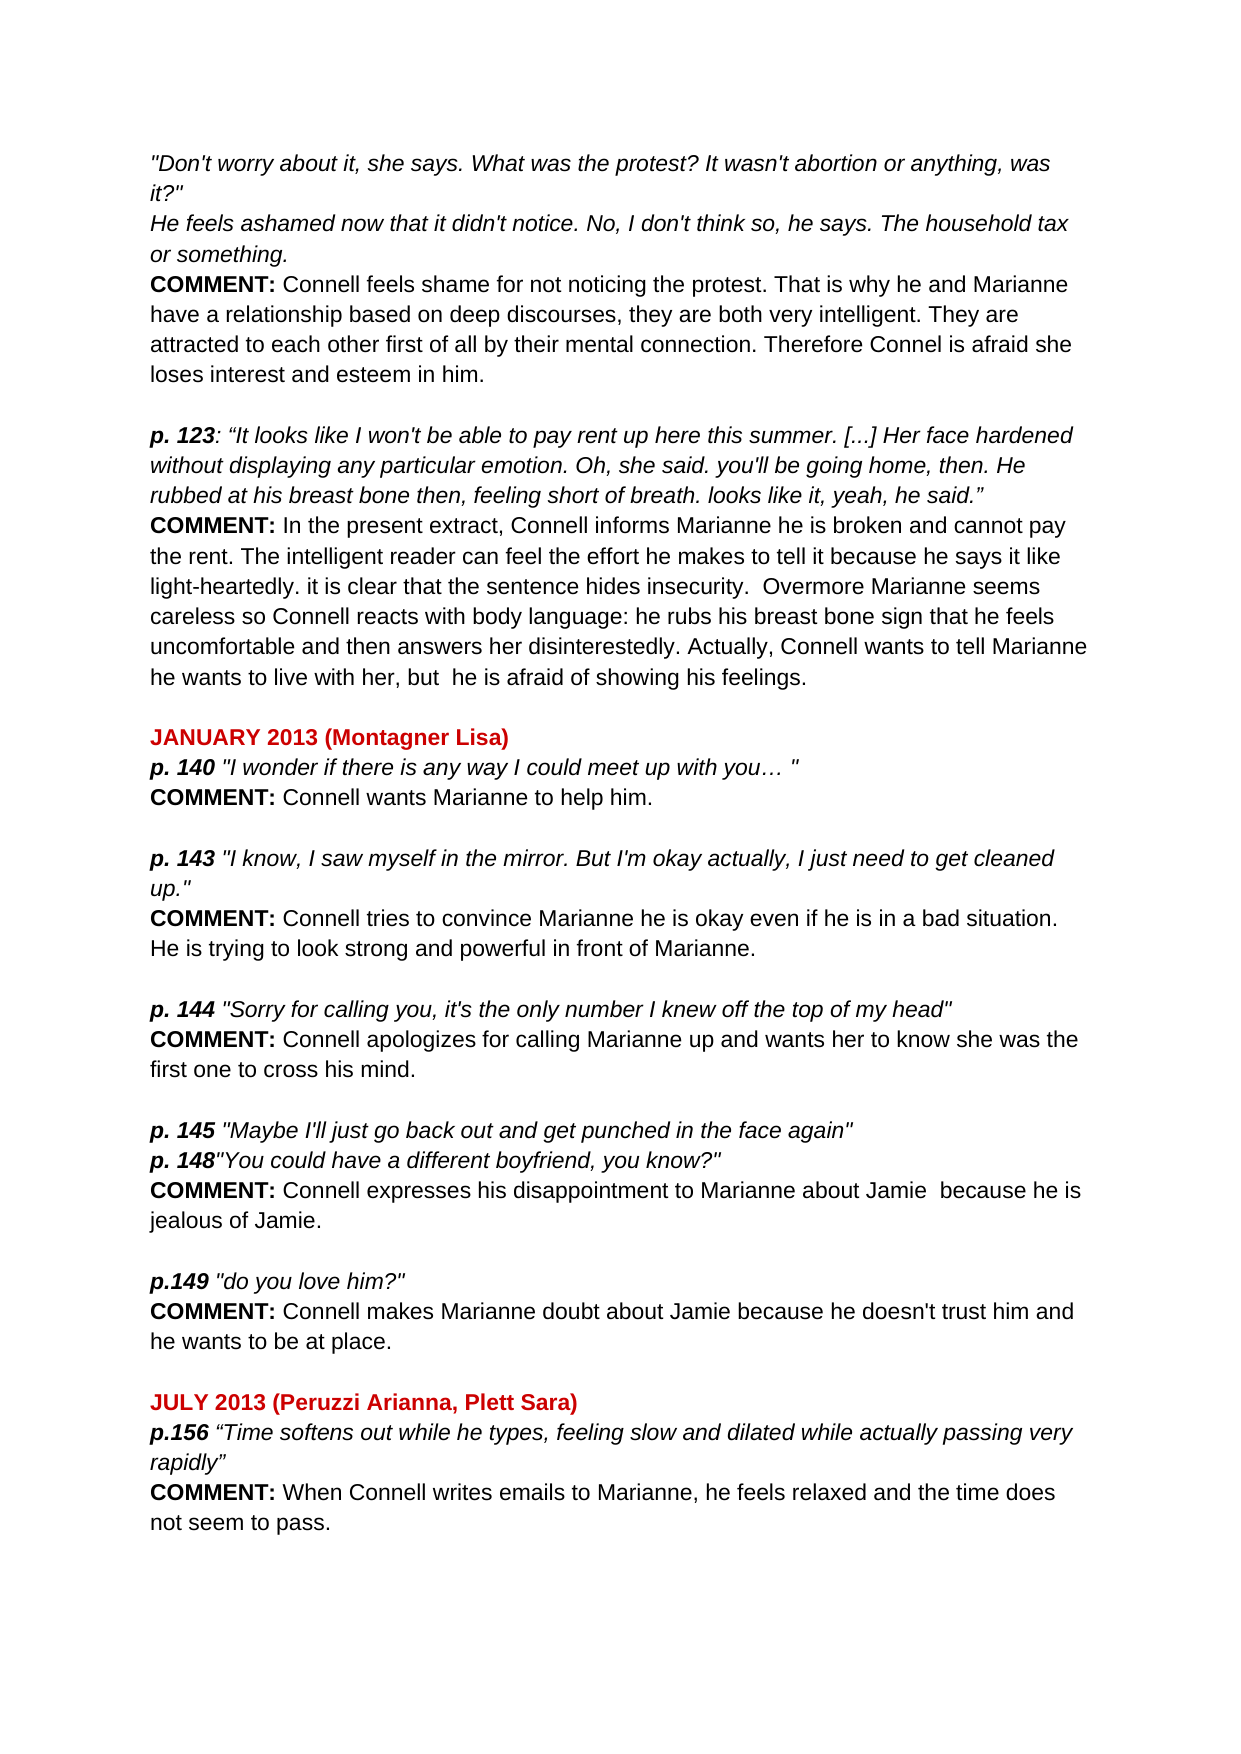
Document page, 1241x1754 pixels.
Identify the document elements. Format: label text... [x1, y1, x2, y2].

text p. 145 "Maybe I'll just go back out and get punched in the face again" [150, 1117, 1090, 1143]
text p.149 "do you love him?" [150, 1268, 1090, 1294]
text COMMENT: In the present extract, Connell informs Marianne he is broken and cannot pay the rent. The intelligent reader can feel the effort he makes to tell it because he says it like light-heartedly. it is clear that the sentence hides insecurity. Overmore Marianne seems careless so Connell reacts with body language: he rubs his breast bone sign that he feels uncomfortable and then answers her disinterestedly. Actually, Connell wants to tell Marianne he wants to live with her, but he is afraid of showing his feelings. [150, 512, 1090, 690]
text p. 123: “It looks like I won't be able to pay rent up here this summer. [...] Her face hardened without displaying any particular emotion. Oh, she said. you'll be going home, then. He rubbed at his breast bone then, feeling short of breath. looks like it, yeah, he said.” [150, 422, 1090, 509]
text He feels ashamed now that it didn't notice. No, I don't think so, he says. The household tax or something. [150, 210, 1090, 267]
text p.156 “Time softens out while he types, feeling slow and dilated while actually passing very rapidly” [150, 1419, 1090, 1475]
text COMMENT: When Connell writes emails to Marianne, he feels relaxed and the time does not seem to pass. [150, 1479, 1090, 1536]
text COMMENT: Connell feels shame for not noticing the protest. That is why he and Marianne have a relationship based on deep discourses, they are both very intelligent. They are attracted to each other first of all by their mental connection. Therefore Connel is afraid she loses interest and esteem in him. [150, 271, 1090, 388]
text COMMENT: Connell tries to convince Marianne he is okay even if he is in a bad situation. He is trying to look strong and powerful in front of Marianne. [150, 905, 1090, 962]
text COMMENT: Connell makes Marianne doubt about Jamie because he doesn't trust him and he wants to be at place. [150, 1298, 1090, 1354]
text JANUARY 2013 (Montagner Lisa) [150, 724, 1090, 750]
text COMMENT: Connell expresses his disappointment to Marianne about Jamie because he is jealous of Jamie. [150, 1177, 1090, 1234]
text p. 148"You could have a different boyfriend, you know?" [150, 1147, 1090, 1173]
text JULY 2013 (Peruzzi Arianna, Plett Sara) [150, 1388, 1090, 1415]
text COMMENT: Connell apologizes for calling Marianne up and wants her to know she was the first one to cross his mind. [150, 1026, 1090, 1083]
text "Don't worry about it, she says. What was the protest? It wasn't abortion or anything, was it?" [150, 150, 1090, 207]
text COMMENT: Connell wants Marianne to help him. [150, 784, 1090, 811]
text p. 140 "I wonder if there is any way I could meet up with you… " [150, 754, 1090, 781]
text p. 143 "I know, I saw myself in the mirror. But I'm okay actually, I just need to get cleaned up." [150, 845, 1090, 901]
text p. 144 "Sorry for calling you, it's the only number I knew off the top of my head" [150, 996, 1090, 1022]
